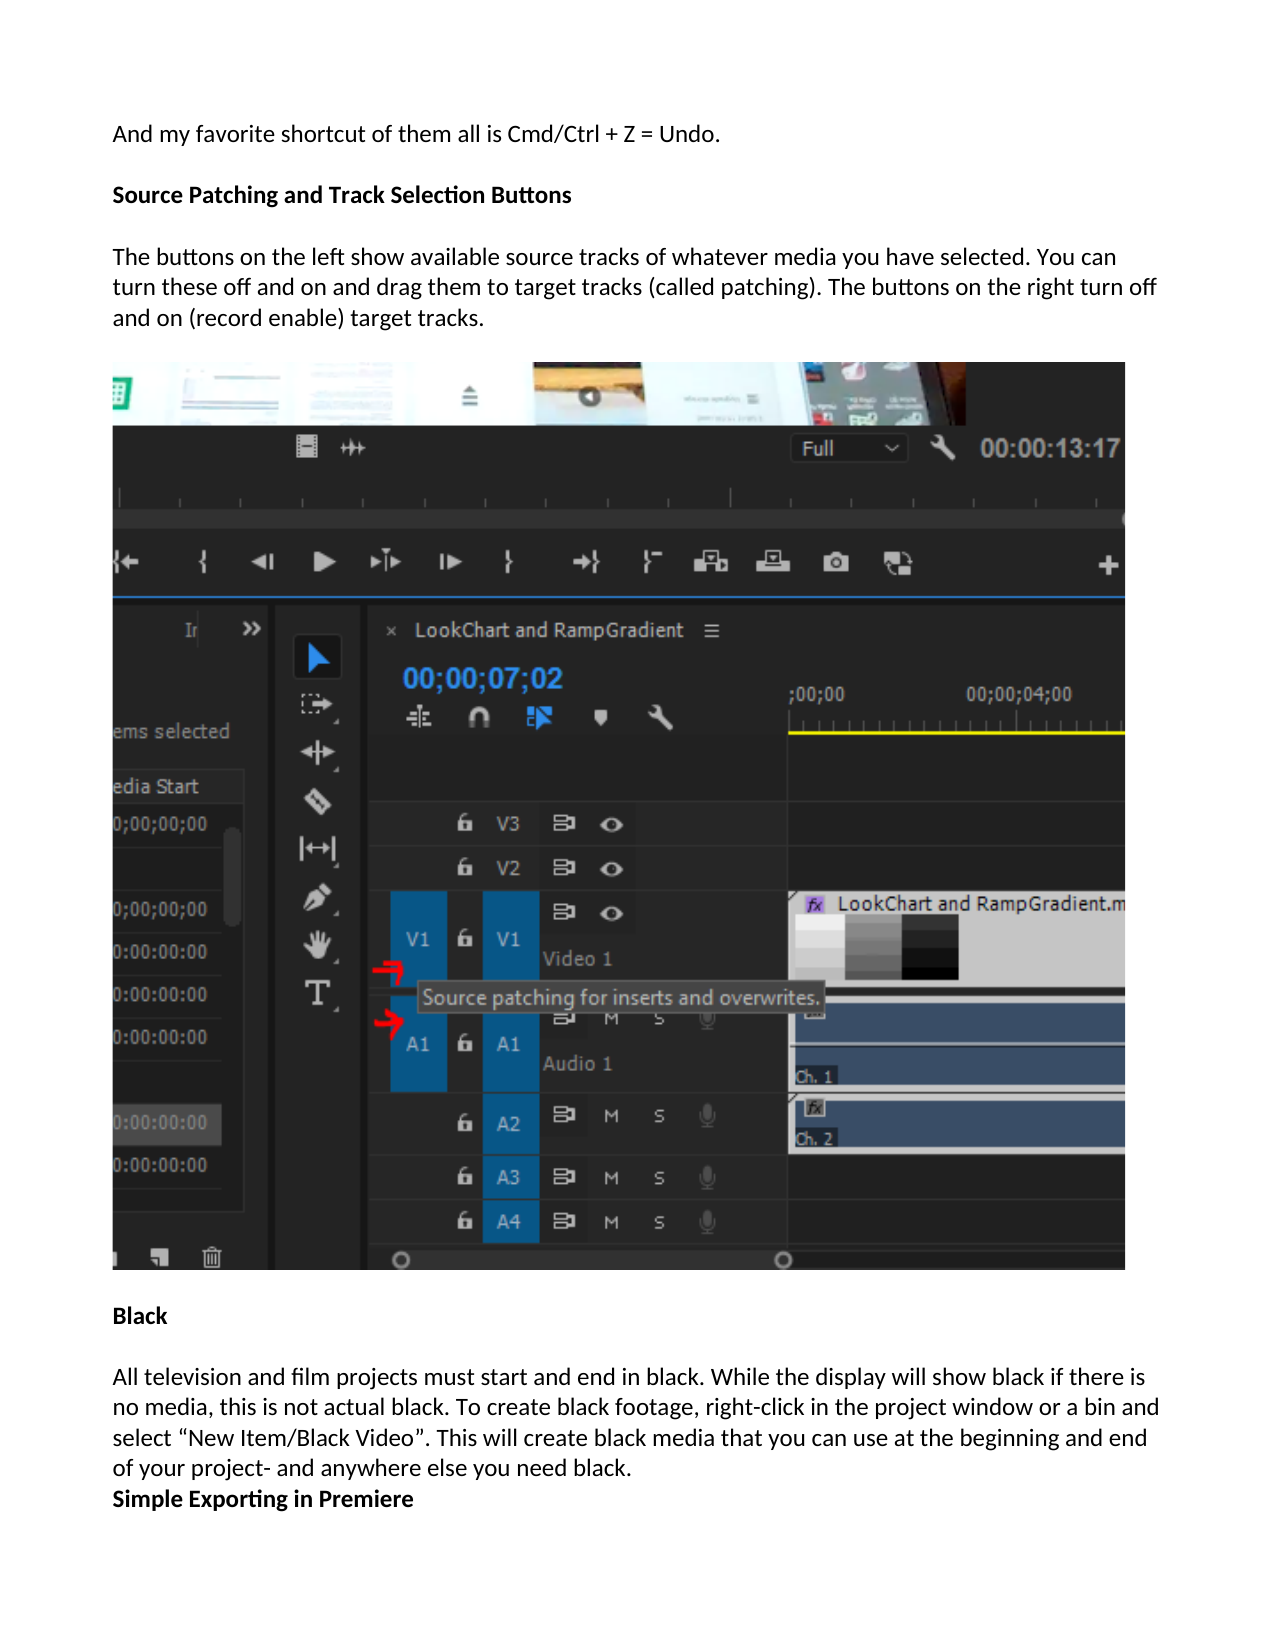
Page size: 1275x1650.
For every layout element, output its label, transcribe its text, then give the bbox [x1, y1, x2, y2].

text And my favorite shortcut of them all is Cmd/Ctrl + Z = Undo. [112, 118, 1162, 149]
text Simple Exporting in Premiere [112, 1483, 1162, 1513]
text Black [112, 1300, 1162, 1330]
text Source Patching and Track Selection Buttons [112, 179, 1162, 210]
text All television and film projects must start and end in black. While the display will show black if there is no media, this is not actual black. To create black footage, right-click in the project window or a bin and select “New Item/Black Video”. This will create black media that you can use at the beginning and end of your project- and anywhere else you need black. [112, 1361, 1162, 1483]
picture [112, 362, 1125, 1270]
text The buttons on the left show available source tracks of whatever media you have selected. You can turn these off and on and drag them to target tracks (called patching). The buttons on the right turn off and on (record enable) target tracks. [112, 241, 1162, 332]
